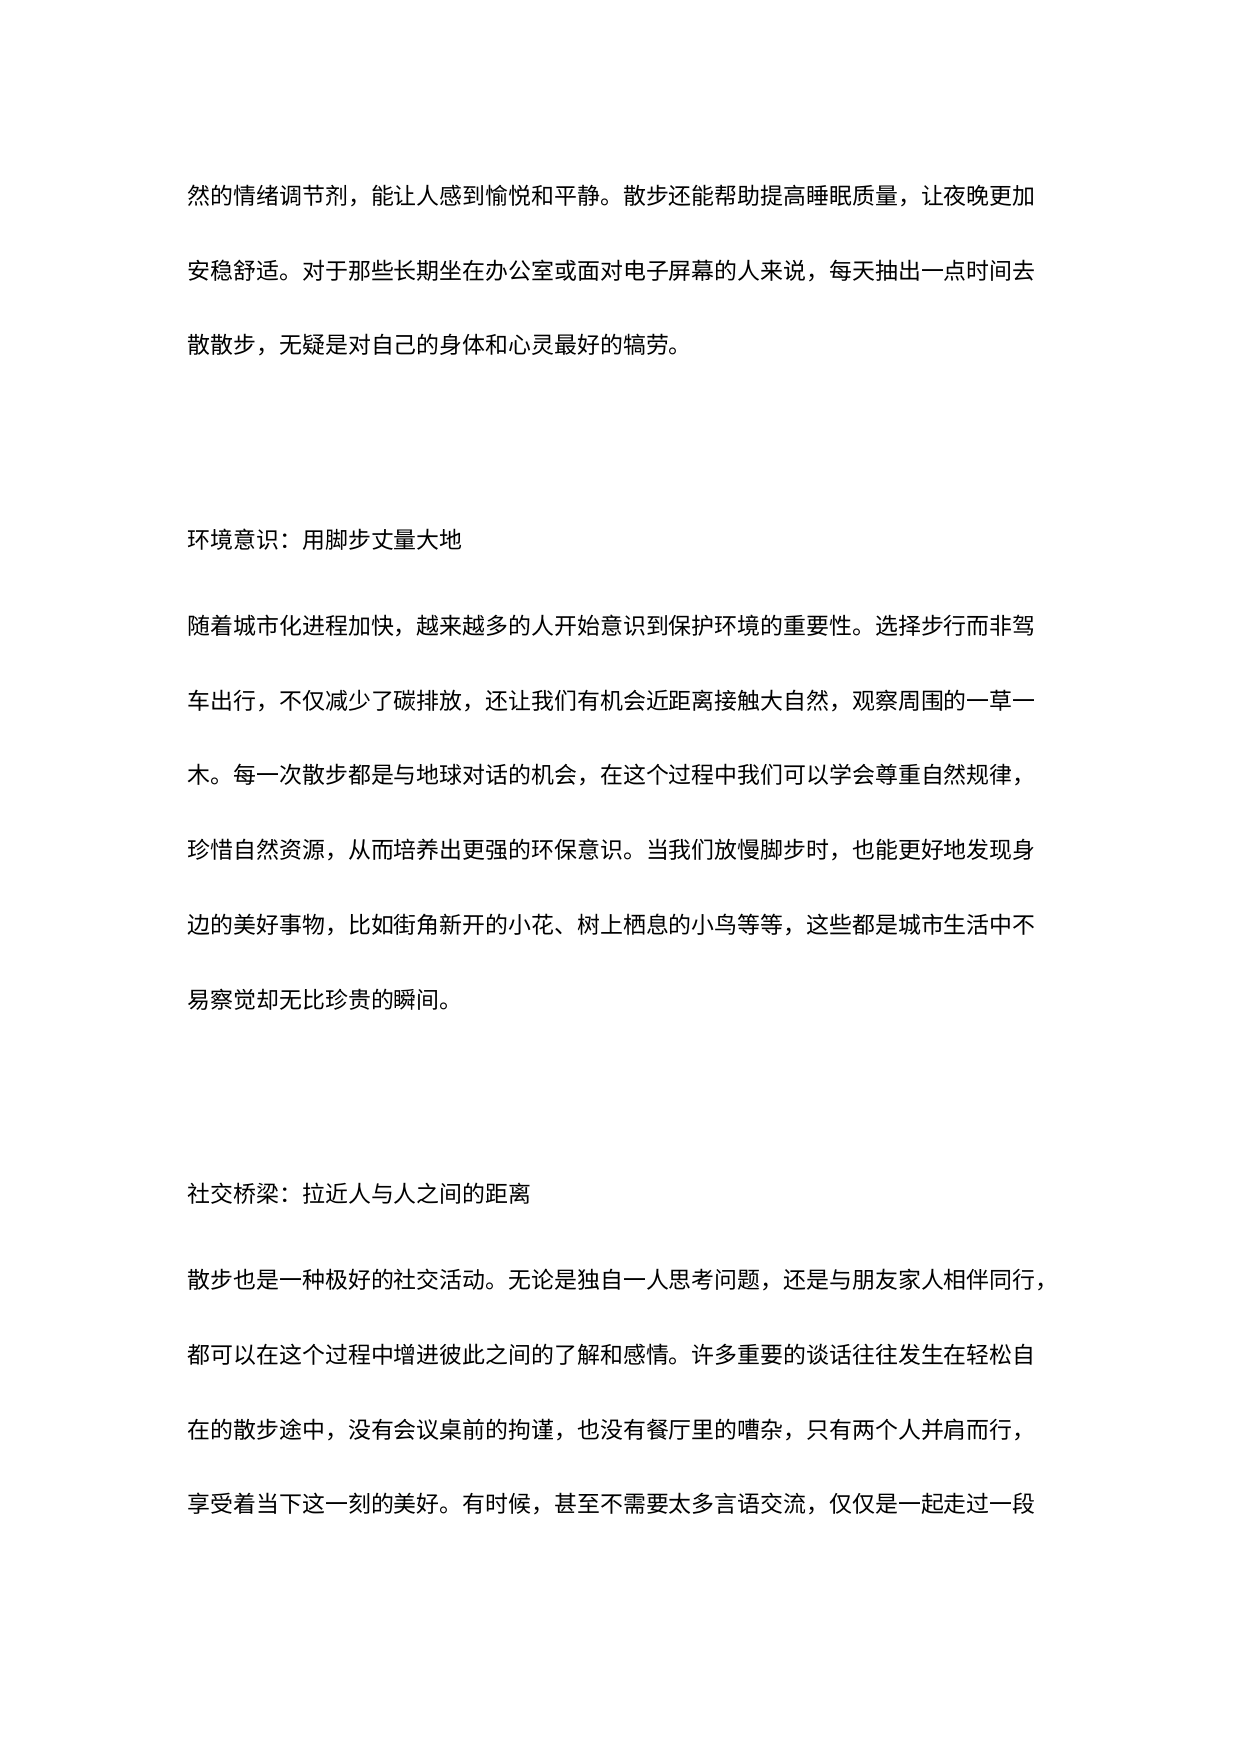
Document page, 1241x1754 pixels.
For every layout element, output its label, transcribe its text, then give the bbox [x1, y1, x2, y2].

text 环境意识：用脚步丈量大地 [187, 506, 1053, 571]
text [187, 162, 1053, 376]
text 社交桥梁：拉近人与人之间的距离 [187, 1160, 1053, 1225]
text 随着城市化进程加快，越来越多的人开始意识到保护环境的重要性。选择步行而非驾车出行，不仅减少了碳排放，还让我们有机会近距离接触大自然，观察周围的一草一木。每一次散步都是与地球对话的机会，在这个过程中我们可以学会尊重自然规律，珍惜自然资源，从而培养出更强的环保意识。当我们放慢脚步时，也能更好地发现身边的美好事物，比如街角新开的小花、树上栖息的小鸟等等，这些都是城市生活中不易察觉却无比珍贵的瞬间。 [187, 592, 1053, 1031]
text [187, 1246, 1053, 1536]
